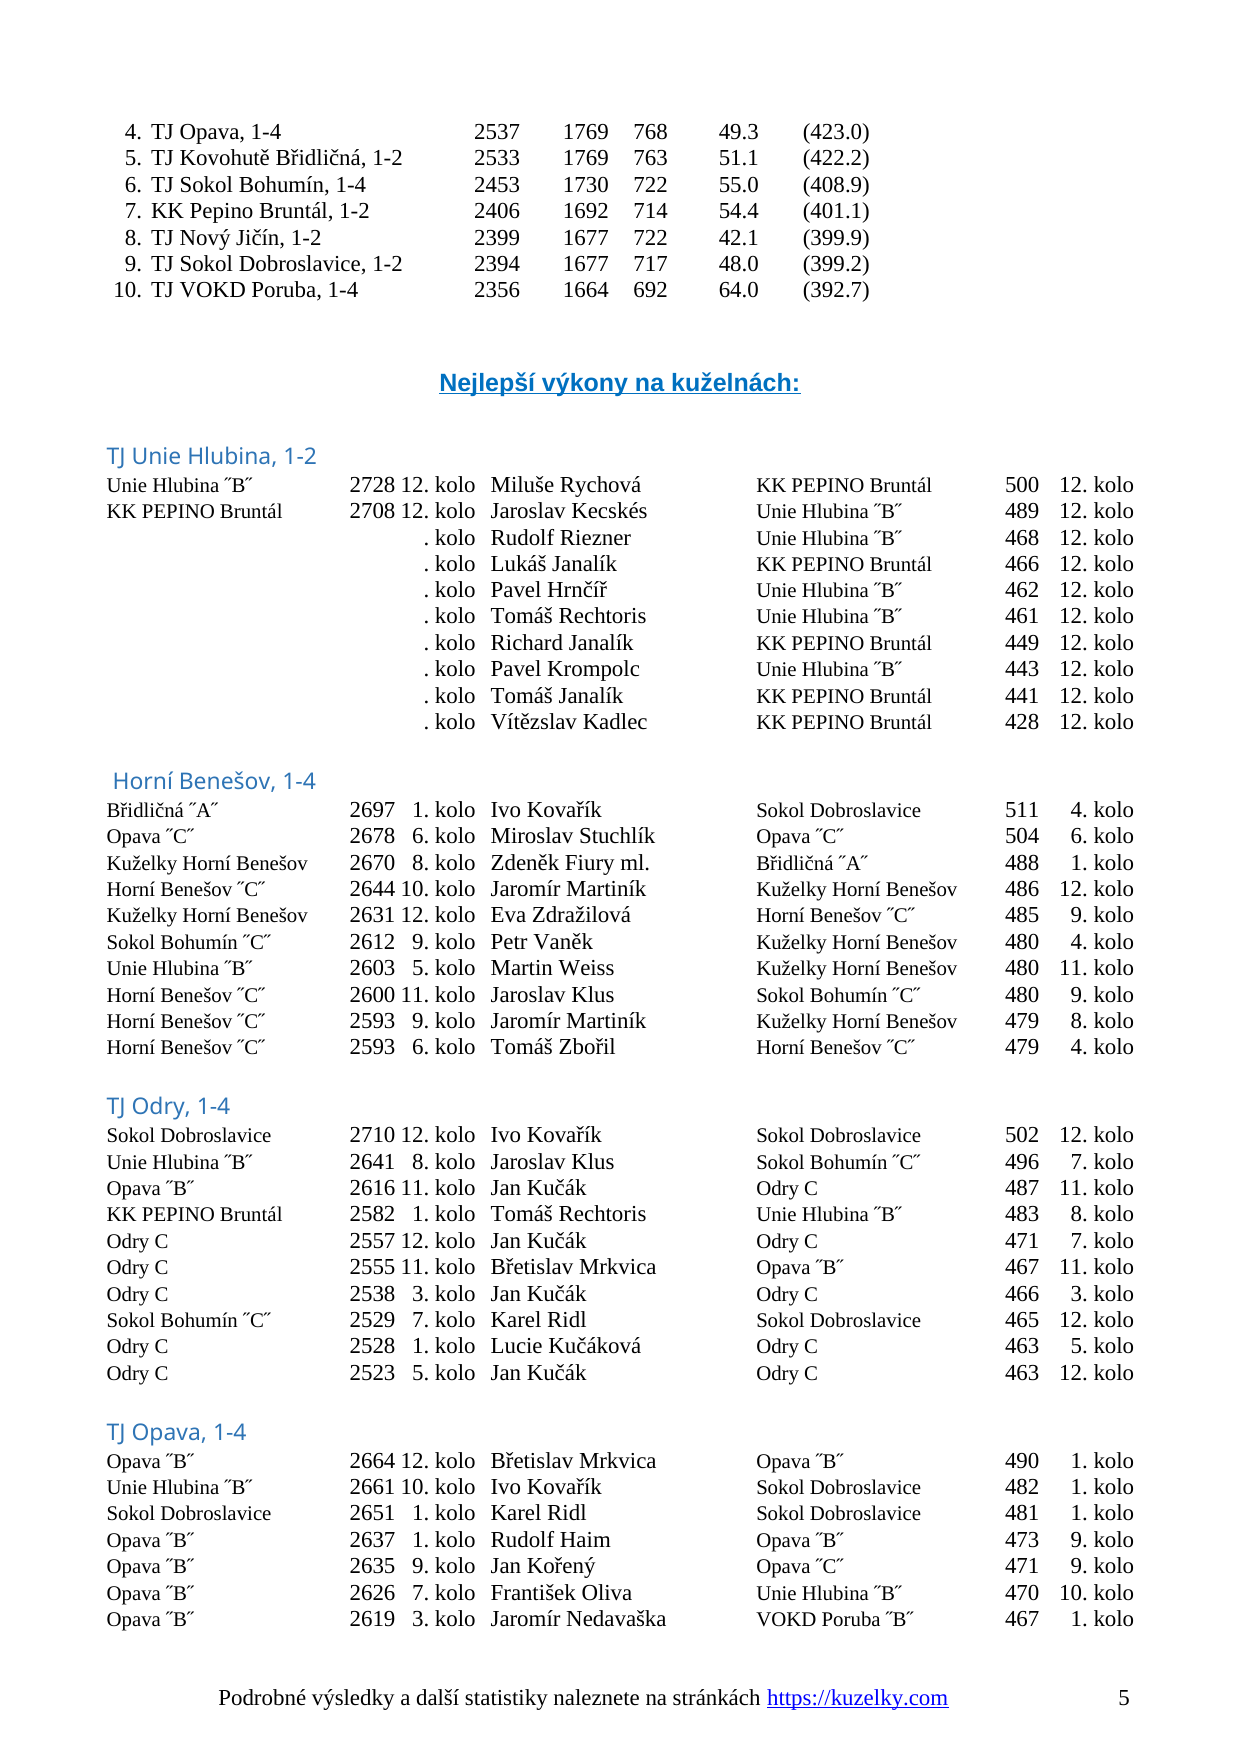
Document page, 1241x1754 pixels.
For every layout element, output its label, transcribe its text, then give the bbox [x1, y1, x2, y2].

text Opava ˝B˝ 2626 7. kolo František Oliva Unie Hlubina ˝B˝ 470 10. kolo [106, 1578, 1134, 1605]
text . kolo Rudolf Riezner Unie Hlubina ˝B˝ 468 12. kolo [106, 523, 1134, 550]
text Sokol Bohumín ˝C˝ 2612 9. kolo Petr Vaněk Kuželky Horní Benešov 480 4. kolo [106, 928, 1134, 954]
text 7. KK Pepino Bruntál, 1-2 2406 1692 714 54.4 (401.1) [106, 197, 1134, 223]
text 6. TJ Sokol Bohumín, 1-4 2453 1730 722 55.0 (408.9) [106, 171, 1134, 197]
text Opava ˝B˝ 2619 3. kolo Jaromír Nedavaška VOKD Poruba ˝B˝ 467 1. kolo [106, 1605, 1134, 1631]
text Odry C 2555 11. kolo Břetislav Mrkvica Opava ˝B˝ 467 11. kolo [106, 1253, 1134, 1279]
text KK PEPINO Bruntál 2708 12. kolo Jaroslav Kecskés Unie Hlubina ˝B˝ 489 12. kolo [106, 497, 1134, 523]
subtitle TJ Unie Hlubina, 1-2 [106, 439, 1134, 471]
subtitle TJ Odry, 1-4 [106, 1090, 1134, 1121]
text Unie Hlubina ˝B˝ 2661 10. kolo Ivo Kovařík Sokol Dobroslavice 482 1. kolo [106, 1473, 1134, 1499]
text KK PEPINO Bruntál 2582 1. kolo Tomáš Rechtoris Unie Hlubina ˝B˝ 483 8. kolo [106, 1201, 1134, 1227]
text Sokol Dobroslavice 2710 12. kolo Ivo Kovařík Sokol Dobroslavice 502 12. kolo [106, 1121, 1134, 1148]
text . kolo Pavel Krompolc Unie Hlubina ˝B˝ 443 12. kolo [106, 655, 1134, 682]
text . kolo Tomáš Rechtoris Unie Hlubina ˝B˝ 461 12. kolo [106, 603, 1134, 629]
text 8. TJ Nový Jičín, 1-2 2399 1677 722 42.1 (399.9) [106, 223, 1134, 250]
text Sokol Dobroslavice 2651 1. kolo Karel Ridl Sokol Dobroslavice 481 1. kolo [106, 1499, 1134, 1526]
text Horní Benešov ˝C˝ 2600 11. kolo Jaroslav Klus Sokol Bohumín ˝C˝ 480 9. kolo [106, 981, 1134, 1007]
text Unie Hlubina ˝B˝ 2603 5. kolo Martin Weiss Kuželky Horní Benešov 480 11. kolo [106, 954, 1134, 981]
text Odry C 2528 1. kolo Lucie Kučáková Odry C 463 5. kolo [106, 1332, 1134, 1359]
text Kuželky Horní Benešov 2631 12. kolo Eva Zdražilová Horní Benešov ˝C˝ 485 9. kolo [106, 902, 1134, 928]
text . kolo Richard Janalík KK PEPINO Bruntál 449 12. kolo [106, 629, 1134, 655]
text Odry C 2538 3. kolo Jan Kučák Odry C 466 3. kolo [106, 1279, 1134, 1306]
text Břidličná ˝A˝ 2697 1. kolo Ivo Kovařík Sokol Dobroslavice 511 4. kolo [106, 796, 1134, 822]
text Opava ˝B˝ 2664 12. kolo Břetislav Mrkvica Opava ˝B˝ 490 1. kolo [106, 1447, 1134, 1473]
text Odry C 2523 5. kolo Jan Kučák Odry C 463 12. kolo [106, 1359, 1134, 1385]
subtitle TJ Opava, 1-4 [106, 1416, 1134, 1447]
text . kolo Tomáš Janalík KK PEPINO Bruntál 441 12. kolo [106, 682, 1134, 708]
text Odry C 2557 12. kolo Jan Kučák Odry C 471 7. kolo [106, 1227, 1134, 1253]
text Horní Benešov ˝C˝ 2593 6. kolo Tomáš Zbořil Horní Benešov ˝C˝ 479 4. kolo [106, 1033, 1134, 1060]
subtitle Horní Benešov, 1-4 [106, 765, 1134, 796]
text . kolo Lukáš Janalík KK PEPINO Bruntál 466 12. kolo [106, 550, 1134, 576]
text 4. TJ Opava, 1-4 2537 1769 768 49.3 (423.0) [106, 118, 1134, 144]
text . kolo Pavel Hrnčíř Unie Hlubina ˝B˝ 462 12. kolo [106, 576, 1134, 603]
text Opava ˝B˝ 2616 11. kolo Jan Kučák Odry C 487 11. kolo [106, 1174, 1134, 1201]
text 10. TJ VOKD Poruba, 1-4 2356 1664 692 64.0 (392.7) [106, 276, 1134, 303]
text Sokol Bohumín ˝C˝ 2529 7. kolo Karel Ridl Sokol Dobroslavice 465 12. kolo [106, 1306, 1134, 1332]
text Horní Benešov ˝C˝ 2644 10. kolo Jaromír Martiník Kuželky Horní Benešov 486 12. kolo [106, 875, 1134, 902]
text Nejlepší výkony na kuželnách: [94, 368, 1145, 397]
text Opava ˝B˝ 2635 9. kolo Jan Kořený Opava ˝C˝ 471 9. kolo [106, 1552, 1134, 1578]
text Horní Benešov ˝C˝ 2593 9. kolo Jaromír Martiník Kuželky Horní Benešov 479 8. kolo [106, 1007, 1134, 1033]
text 5. TJ Kovohutě Břidličná, 1-2 2533 1769 763 51.1 (422.2) [106, 144, 1134, 171]
text . kolo Vítězslav Kadlec KK PEPINO Bruntál 428 12. kolo [106, 708, 1134, 734]
text Opava ˝C˝ 2678 6. kolo Miroslav Stuchlík Opava ˝C˝ 504 6. kolo [106, 822, 1134, 849]
text Kuželky Horní Benešov 2670 8. kolo Zdeněk Fiury ml. Břidličná ˝A˝ 488 1. kolo [106, 849, 1134, 875]
text Unie Hlubina ˝B˝ 2641 8. kolo Jaroslav Klus Sokol Bohumín ˝C˝ 496 7. kolo [106, 1148, 1134, 1174]
text 9. TJ Sokol Dobroslavice, 1-2 2394 1677 717 48.0 (399.2) [106, 250, 1134, 276]
text Opava ˝B˝ 2637 1. kolo Rudolf Haim Opava ˝B˝ 473 9. kolo [106, 1526, 1134, 1552]
text Unie Hlubina ˝B˝ 2728 12. kolo Miluše Rychová KK PEPINO Bruntál 500 12. kolo [106, 471, 1134, 497]
